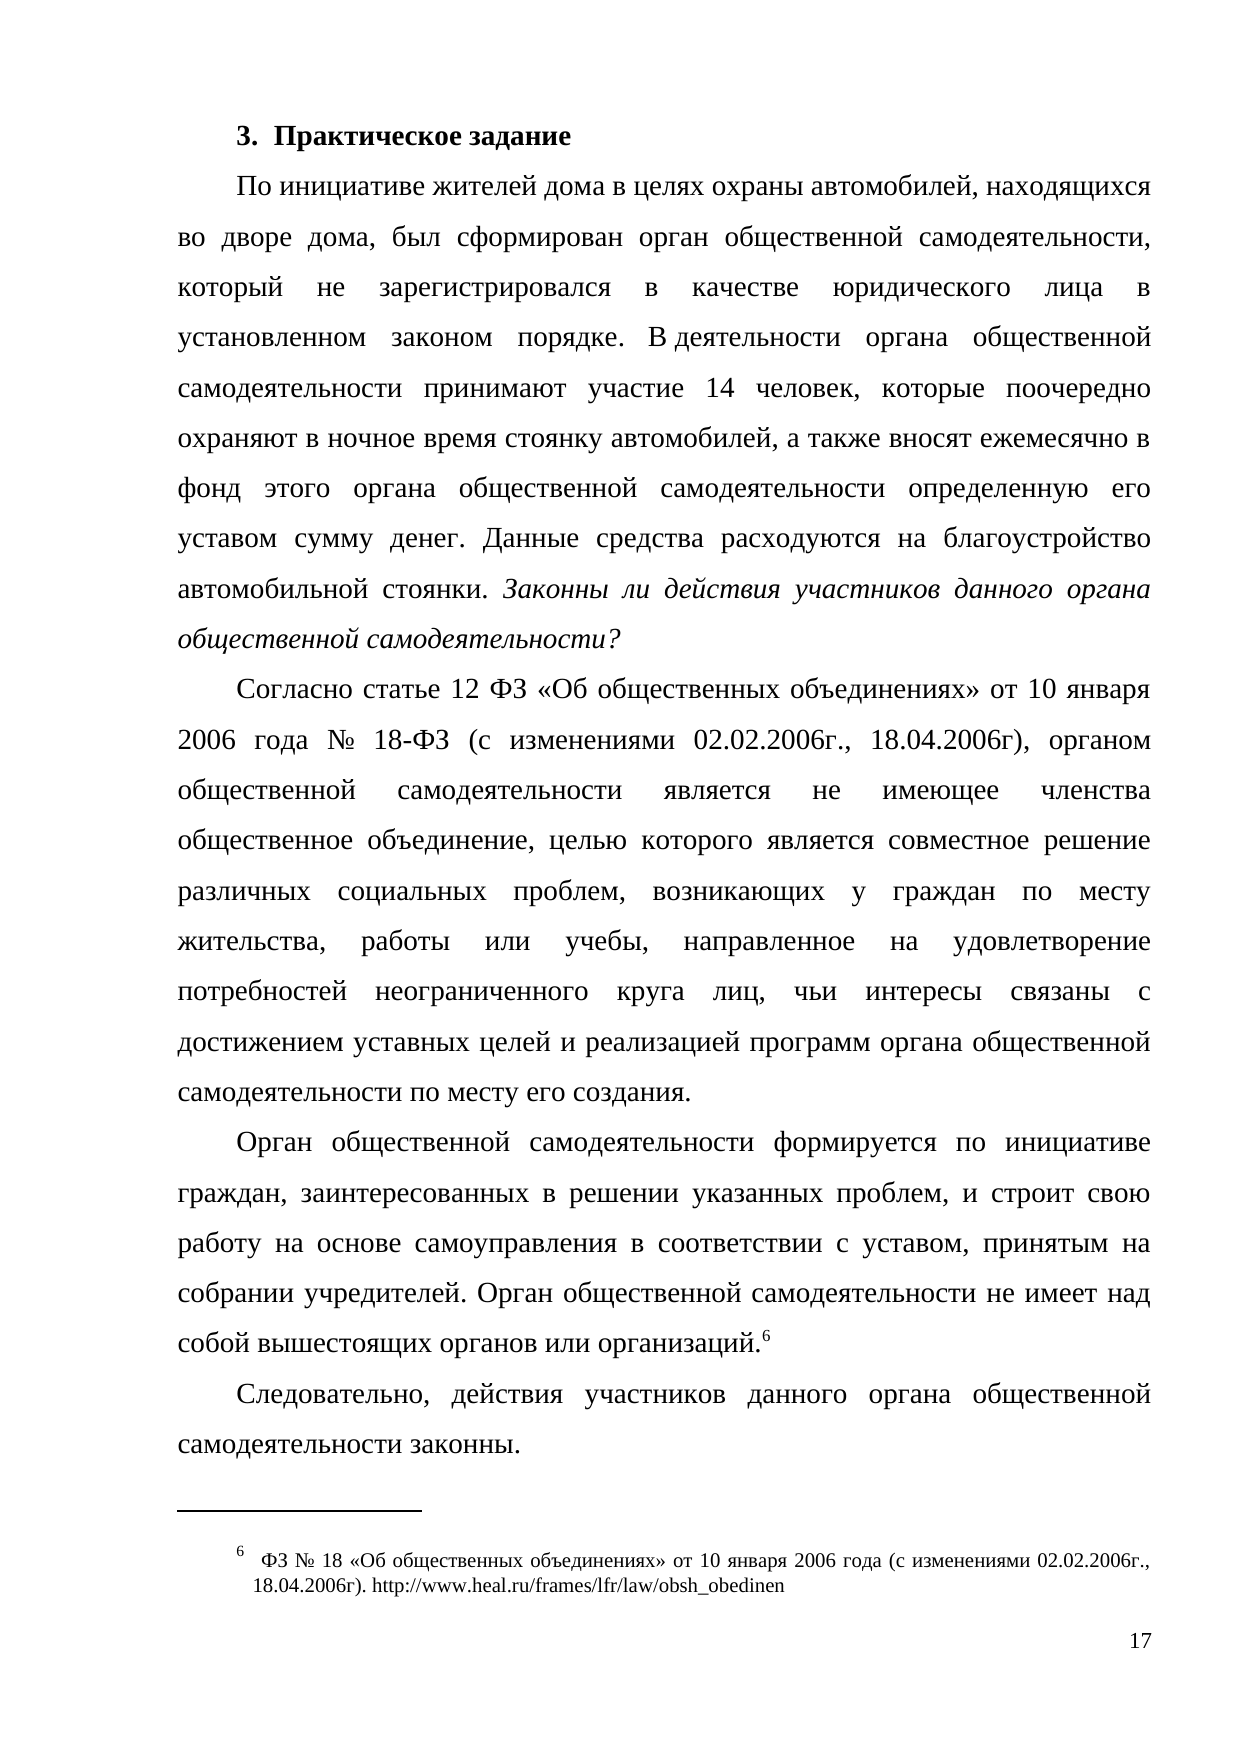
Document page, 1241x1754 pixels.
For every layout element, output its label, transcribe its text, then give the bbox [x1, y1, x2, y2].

text По инициативе жителей дома в целях охраны автомобилей, находящихся во дворе дома, был сформирован орган общественной самодеятельности, который не зарегистрировался в качестве юридического лица в установленном законом порядке. В деятельности органа общественной самодеятельности принимают участие 14 человек, которые поочередно охраняют в ночное время стоянку автомобилей, а также вносят ежемесячно в фонд этого органа общественной самодеятельности определенную его уставом сумму денег. Данные средства расходуются на благоустройство автомобильной стоянки. Законны ли действия участников данного органа общественной самодеятельности? [177, 168, 1152, 655]
list Практическое задание [177, 118, 1152, 152]
text Следовательно, действия участников данного органа общественной самодеятельности законны. [177, 1376, 1152, 1460]
text Орган общественной самодеятельности формируется по инициативе граждан, заинтересованных в решении указанных проблем, и строит свою работу на основе самоуправления в соответствии с уставом, принятым на собрании учредителей. Орган общественной самодеятельности не имеет над собой вышестоящих органов или организаций. [177, 1124, 1152, 1359]
text Согласно статье 12 ФЗ «Об общественных объединениях» от 10 января 2006 года № 18-ФЗ (с изменениями 02.02.2006г., 18.04.2006г), органом общественной самодеятельности является не имеющее членства общественное объединение, целью которого является совместное решение различных социальных проблем, возникающих у граждан по месту жительства, работы или учебы, направленное на удовлетворение потребностей неограниченного круга лиц, чьи интересы связаны с достижением уставных целей и реализацией программ органа общественной самодеятельности по месту его создания. [177, 672, 1152, 1108]
